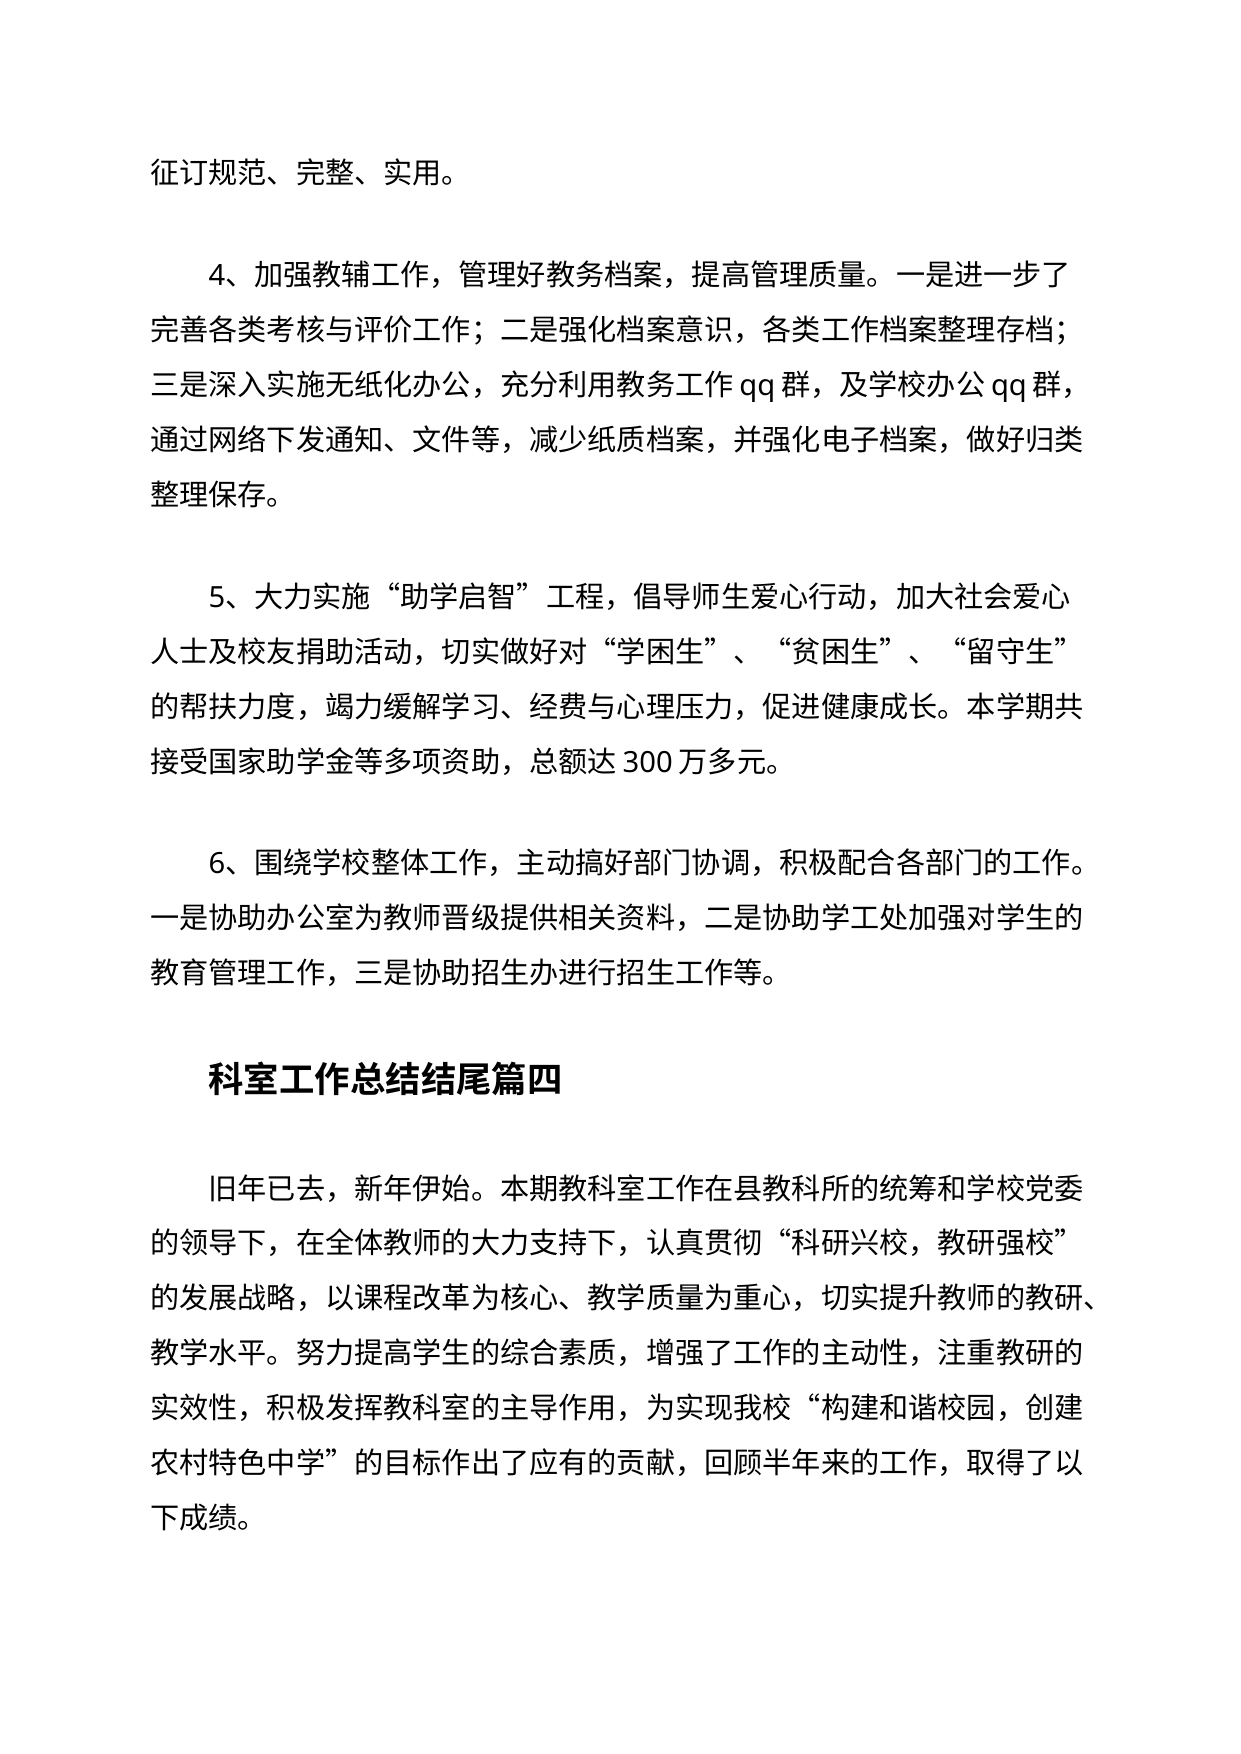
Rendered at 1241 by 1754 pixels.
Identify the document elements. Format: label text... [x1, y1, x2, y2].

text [150, 150, 1090, 192]
text 科室工作总结结尾篇四 [150, 1052, 1090, 1103]
text 5、大力实施“助学启智”工程，倡导师生爱心行动，加大社会爱心人士及校友捐助活动，切实做好对“学困生”、“贫困生”、“留守生”的帮扶力度，竭力缓解学习、经费与心理压力，促进健康成长。本学期共接受国家助学金等多项资助，总额达300万多元。 [150, 573, 1090, 781]
text 旧年已去，新年伊始。本期教科室工作在县教科所的统筹和学校党委的领导下，在全体教师的大力支持下，认真贯彻“科研兴校，教研强校”的发展战略，以课程改革为核心、教学质量为重心，切实提升教师的教研、教学水平。努力提高学生的综合素质，增强了工作的主动性，注重教研的实效性，积极发挥教科室的主导作用，为实现我校“构建和谐校园，创建农村特色中学”的目标作出了应有的贡献，回顾半年来的工作，取得了以下成绩。 [150, 1165, 1090, 1537]
text 4、加强教辅工作，管理好教务档案，提高管理质量。一是进一步了完善各类考核与评价工作；二是强化档案意识，各类工作档案整理存档；三是深入实施无纸化办公，充分利用教务工作qq群，及学校办公qq群，通过网络下发通知、文件等，减少纸质档案，并强化电子档案，做好归类整理保存。 [150, 252, 1090, 514]
text 6、围绕学校整体工作，主动搞好部门协调，积极配合各部门的工作。一是协助办公室为教师晋级提供相关资料，二是协助学工处加强对学生的教育管理工作，三是协助招生办进行招生工作等。 [150, 840, 1090, 992]
